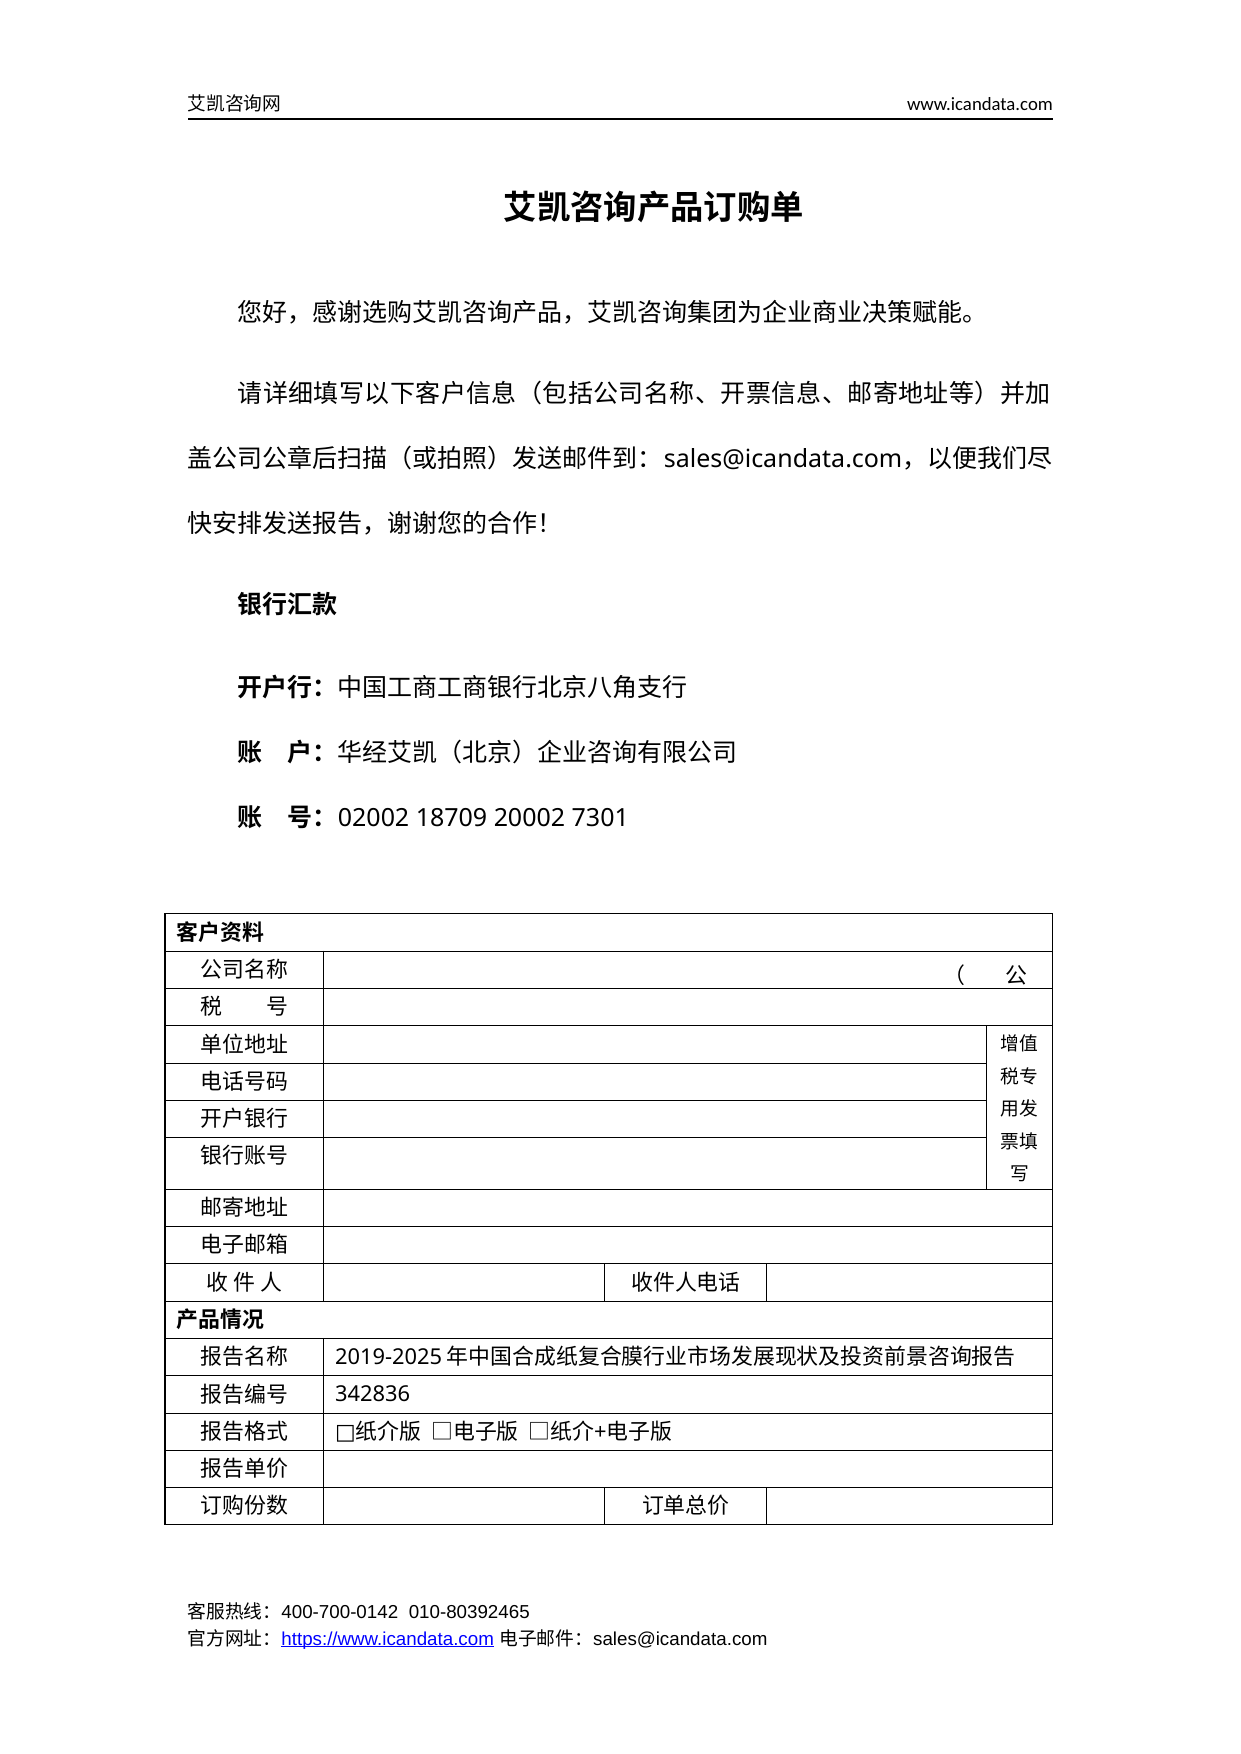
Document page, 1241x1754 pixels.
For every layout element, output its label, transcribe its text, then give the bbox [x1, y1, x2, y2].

table_cell 2019-2025年中国合成纸复合膜行业市场发展现状及投资前景咨询报告 [324, 1339, 1052, 1375]
table_cell 报告名称 [166, 1339, 323, 1375]
table_cell 开户银行 [166, 1101, 323, 1137]
table_cell 邮寄地址 [166, 1190, 323, 1226]
table_cell [324, 952, 1052, 988]
text 您好，感谢选购艾凯咨询产品，艾凯咨询集团为企业商业决策赋能。 [187, 278, 1053, 343]
table_cell 订单总价 [605, 1488, 766, 1524]
table_cell [324, 1138, 986, 1189]
table_cell 电子邮箱 [166, 1227, 323, 1263]
table_cell 增值税专用发票填写 [987, 1026, 1052, 1189]
table_cell 银行账号 [166, 1138, 323, 1189]
table_cell 公司名称 [166, 952, 323, 988]
table_cell 订购份数 [166, 1488, 323, 1524]
text 艾凯咨询产品订购单 [187, 172, 1053, 237]
table_cell 报告单价 [166, 1451, 323, 1487]
table_cell 单位地址 [166, 1026, 323, 1062]
text 开户行：中国工商工商银行北京八角支行 [187, 653, 1053, 718]
table_cell [324, 1064, 986, 1100]
table_cell 产品情况 [166, 1302, 1052, 1338]
text 账 户：华经艾凯（北京）企业咨询有限公司 [187, 718, 1053, 783]
table_cell [324, 1101, 986, 1137]
table_cell 342836 [324, 1376, 1052, 1412]
table_cell 电话号码 [166, 1064, 323, 1100]
table_cell [767, 1264, 1052, 1301]
table_cell 报告编号 [166, 1376, 323, 1412]
table_cell □纸介版 □电子版 □纸介+电子版 [324, 1414, 1052, 1450]
table_cell 报告格式 [166, 1414, 323, 1450]
table_cell [324, 1026, 986, 1062]
text 请详细填写以下客户信息（包括公司名称、开票信息、邮寄地址等）并加盖公司公章后扫描（或拍照）发送邮件到：sales@icandata.com，以便我们尽快安排发送报告，谢谢您的合作！ [187, 359, 1053, 554]
table_cell [324, 1227, 1052, 1263]
text 账 号：02002 18709 20002 7301 [187, 783, 1053, 848]
text 银行汇款 [187, 570, 1053, 635]
table_cell 收件人电话 [605, 1264, 766, 1301]
table_cell [324, 1451, 1052, 1487]
table_cell [324, 1264, 604, 1301]
table_header 客户资料 [166, 914, 1052, 951]
table_cell [767, 1488, 1052, 1524]
table_cell [324, 1190, 1052, 1226]
table_cell 收 件 人 [166, 1264, 323, 1301]
table_cell 税 号 [166, 989, 323, 1025]
table_cell [324, 1488, 604, 1524]
table_cell [324, 989, 1052, 1025]
